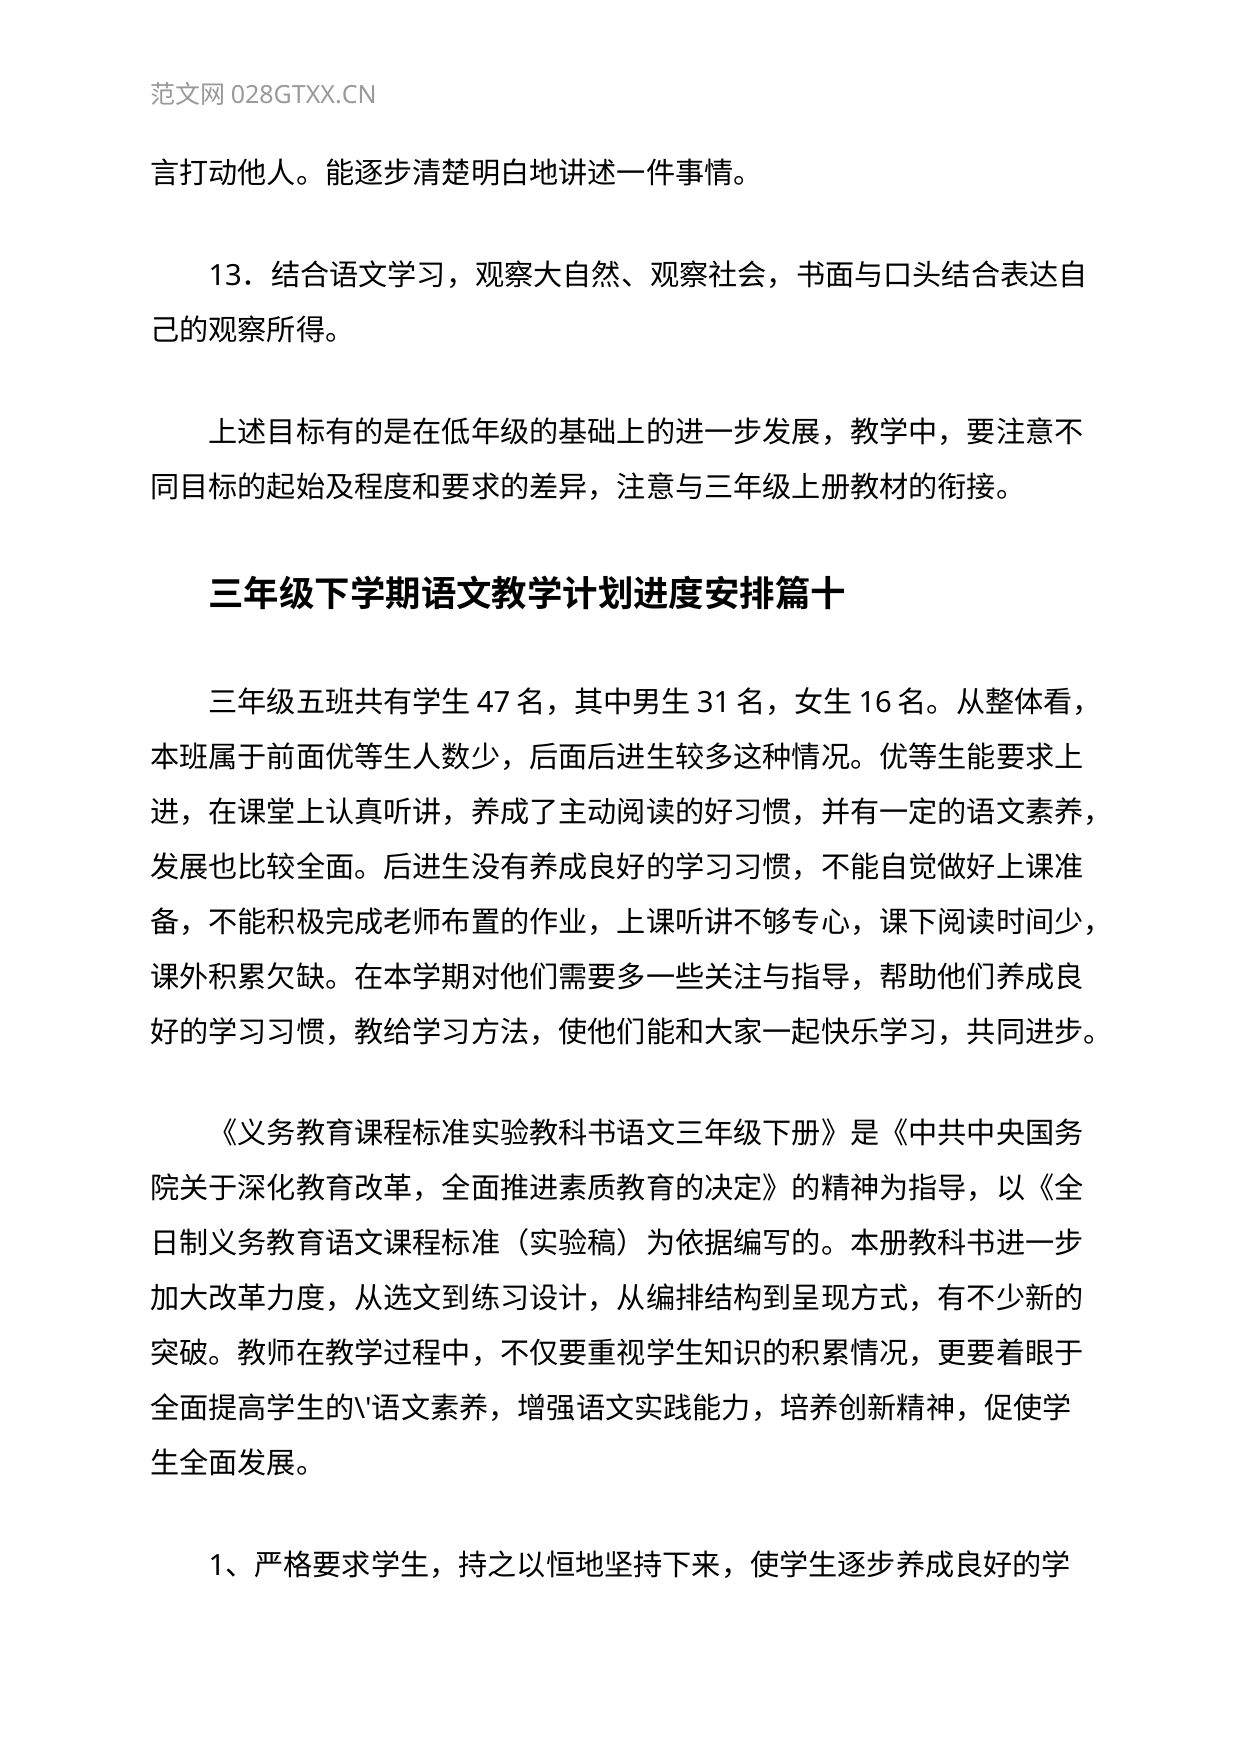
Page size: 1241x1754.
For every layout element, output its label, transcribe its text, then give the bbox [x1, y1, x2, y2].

text 上述目标有的是在低年级的基础上的进一步发展，教学中，要注意不同目标的起始及程度和要求的差异，注意与三年级上册教材的衔接。 [150, 408, 1090, 506]
text 《义务教育课程标准实验教科书语文三年级下册》是《中共中央国务院关于深化教育改革，全面推进素质教育的决定》的精神为指导，以《全日制义务教育语文课程标准（实验稿）为依据编写的。本册教科书进一步加大改革力度，从选文到练习设计，从编排结构到呈现方式，有不少新的突破。教师在教学过程中，不仅要重视学生知识的积累情况，更要着眼于全面提高学生的\'语文素养，增强语文实践能力，培养创新精神，促使学生全面发展。 [150, 1110, 1090, 1482]
text 三年级五班共有学生47名，其中男生31名，女生16名。从整体看，本班属于前面优等生人数少，后面后进生较多这种情况。优等生能要求上进，在课堂上认真听讲，养成了主动阅读的好习惯，并有一定的语文素养，发展也比较全面。后进生没有养成良好的学习习惯，不能自觉做好上课准备，不能积极完成老师布置的作业，上课听讲不够专心，课下阅读时间少，课外积累欠缺。在本学期对他们需要多一些关注与指导，帮助他们养成良好的学习习惯，教给学习方法，使他们能和大家一起快乐学习，共同进步。 [150, 679, 1090, 1050]
text 13．结合语文学习，观察大自然、观察社会，书面与口头结合表达自己的观察所得。 [150, 252, 1090, 349]
text 三年级下学期语文教学计划进度安排篇十 [150, 565, 1090, 616]
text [150, 150, 1090, 192]
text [150, 1541, 1090, 1583]
